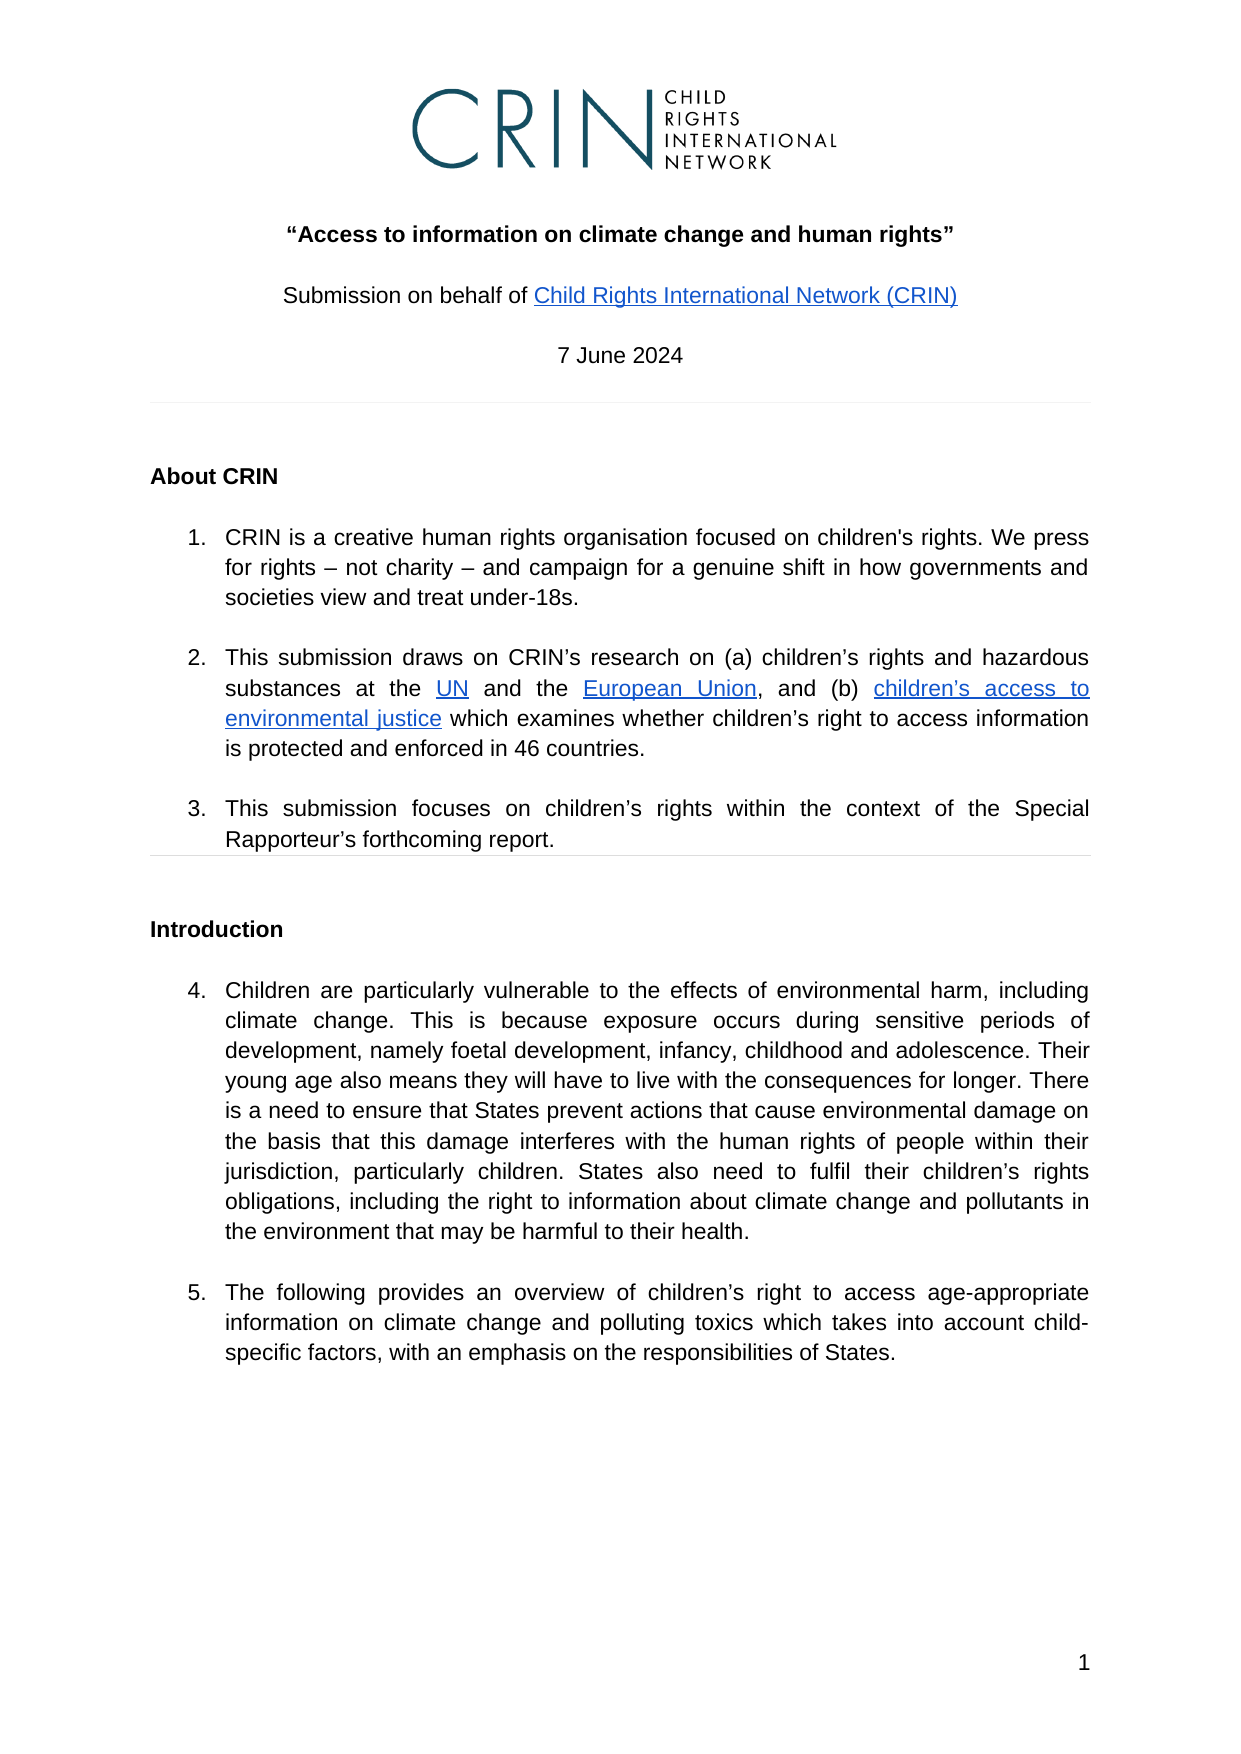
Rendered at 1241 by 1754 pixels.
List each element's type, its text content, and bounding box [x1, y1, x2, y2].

text 7 June 2024 [150, 342, 1090, 368]
list Children are particularly vulnerable to the effects of environmental harm, including climate change. This is because exposure occurs during sensitive periods of development, namely foetal development, infancy, childhood and adolescence. Their young age also means they will have to live with the consequences for longer. There is a need to ensure that States prevent actions that cause environmental damage on the basis that this damage interferes with the human rights of people within their jurisdiction, particularly children. States also need to fulfil their children’s rights obligations, including the right to information about climate change and pollutants in the environment that may be harmful to their health. [187, 977, 1090, 1244]
list This submission draws on CRIN’s research on (a) children’s rights and hazardous substances at the UN and the European Union, and (b) children’s access to environmental justice which examines whether children’s right to access information is protected and enforced in 46 countries. [187, 644, 1090, 761]
text “Access to information on climate change and human rights” [150, 221, 1090, 248]
text Introduction [150, 916, 1090, 942]
list This submission focuses on children’s rights within the context of the Special Rapporteur’s forthcoming report. [187, 795, 1090, 852]
list CRIN is a creative human rights organisation focused on children's rights. We press for rights – not charity – and campaign for a genuine shift in how governments and societies view and treat under-18s. [187, 523, 1090, 610]
list The following provides an overview of children’s right to access age-appropriate information on climate change and polluting toxics which takes into account child-specific factors, with an emphasis on the responsibilities of States. [187, 1279, 1090, 1365]
text Submission on behalf of Child Rights International Network (CRIN) [150, 282, 1090, 308]
picture [389, 75, 851, 188]
text About CRIN [150, 463, 1090, 489]
